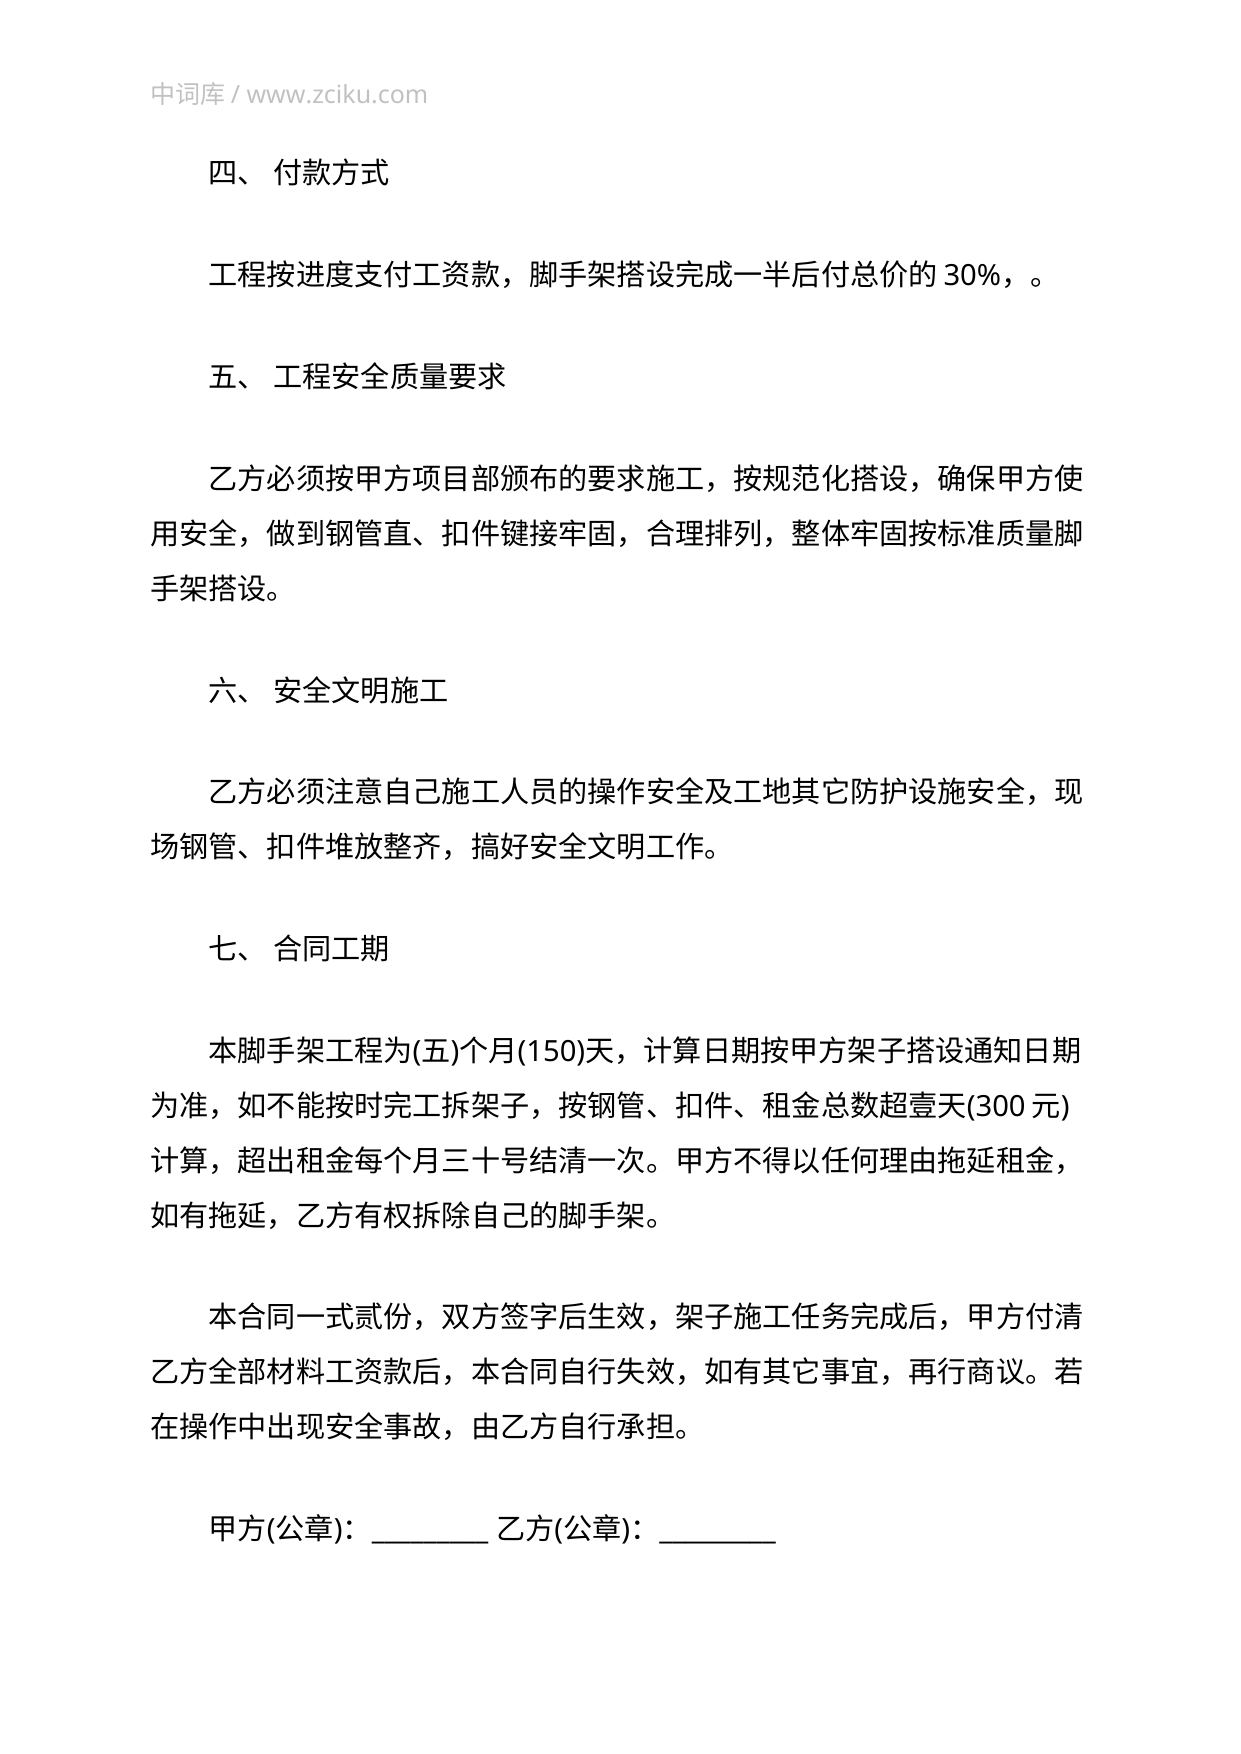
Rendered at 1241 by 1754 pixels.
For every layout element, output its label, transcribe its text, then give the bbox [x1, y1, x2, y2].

text 工程按进度支付工资款，脚手架搭设完成一半后付总价的30%，。 [150, 252, 1090, 294]
text 七、 合同工期 [150, 926, 1090, 968]
text 六、 安全文明施工 [150, 667, 1090, 709]
text 本合同一式贰份，双方签字后生效，架子施工任务完成后，甲方付清乙方全部材料工资款后，本合同自行失效，如有其它事宜，再行商议。若在操作中出现安全事故，由乙方自行承担。 [150, 1294, 1090, 1446]
text 乙方必须按甲方项目部颁布的要求施工，按规范化搭设，确保甲方使用安全，做到钢管直、扣件键接牢固，合理排列，整体牢固按标准质量脚手架搭设。 [150, 456, 1090, 608]
text 五、 工程安全质量要求 [150, 354, 1090, 396]
text 乙方必须注意自己施工人员的操作安全及工地其它防护设施安全，现场钢管、扣件堆放整齐，搞好安全文明工作。 [150, 769, 1090, 866]
text 本脚手架工程为(五)个月(150)天，计算日期按甲方架子搭设通知日期为准，如不能按时完工拆架子，按钢管、扣件、租金总数超壹天(300元)计算，超出租金每个月三十号结清一次。甲方不得以任何理由拖延租金，如有拖延，乙方有权拆除自己的脚手架。 [150, 1027, 1090, 1234]
text 四、 付款方式 [150, 150, 1090, 192]
text 甲方(公章)：_________ 乙方(公章)：_________ [150, 1506, 1090, 1548]
